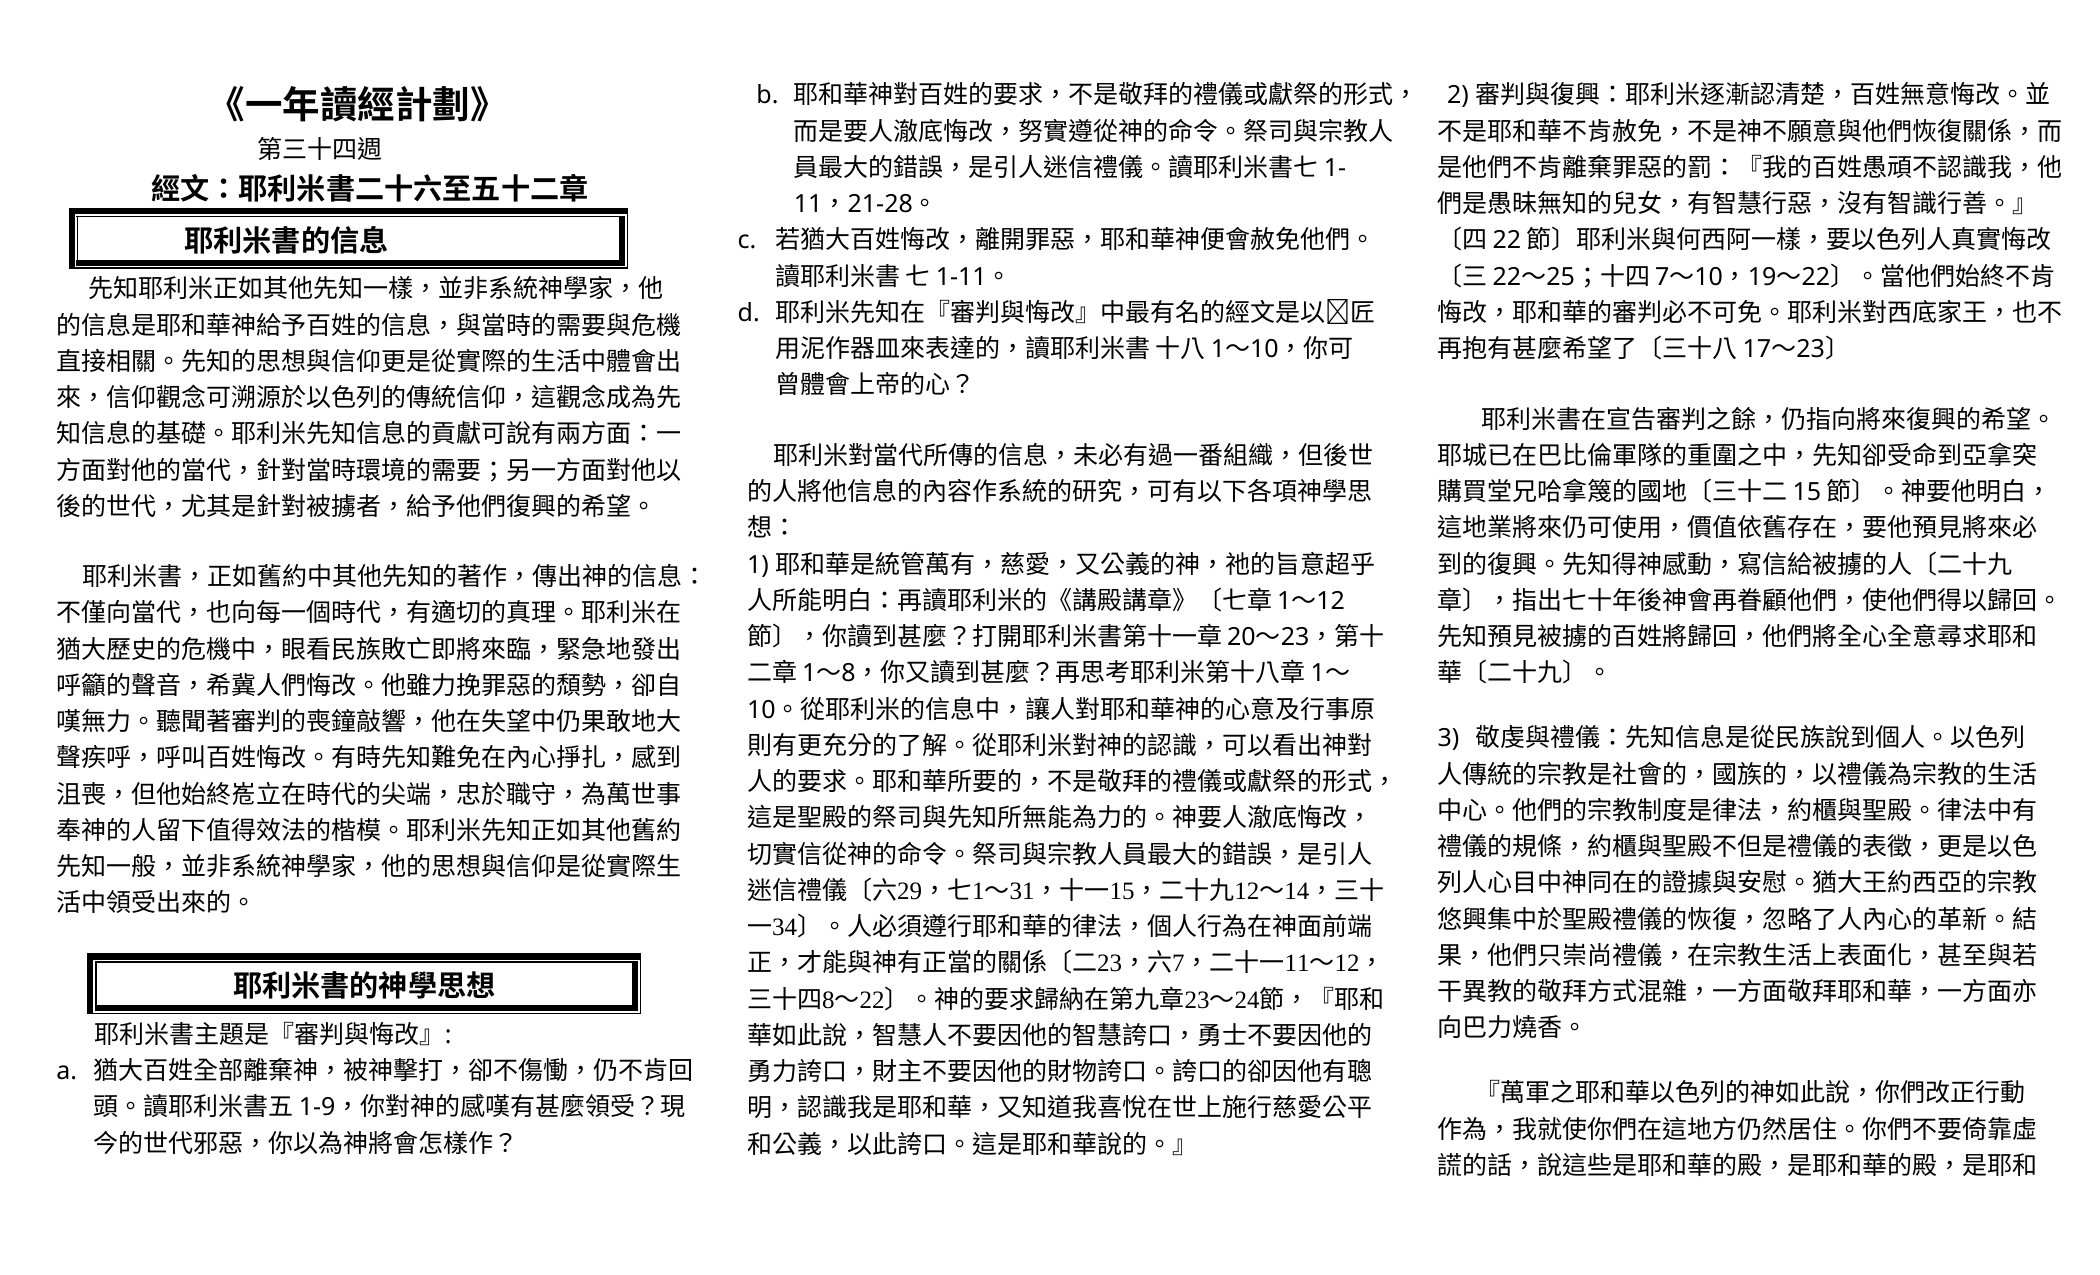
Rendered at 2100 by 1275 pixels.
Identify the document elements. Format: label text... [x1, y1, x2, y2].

table_header 耶利米書的神學思想 [97, 963, 632, 1005]
text 第三十四週 [75, 129, 625, 166]
list 審判與復興：耶利米逐漸認清楚，百姓無意悔改。並不是耶和華不肯赦免，不是神不願意與他們恢復關係，而是他們不肯離棄罪惡的罰：『我的百姓愚頑不認識我，他們是愚昧無知的兒女，有智慧行惡，沒有智識行善。』〔四22節〕耶利米與何西阿一樣，要以色列人真實悔改〔三22～25；十四7～10，19～22〕。當他們始終不肯悔改，耶和華的審判必不可免。耶利米對西底家王，也不再抱有甚麼希望了〔三十八17～23〕 [1437, 75, 2066, 365]
list 耶利米先知在『審判與悔改』中最有名的經文是以匠用泥作器皿來表達的，讀耶利米書 十八1～10，你可曾體會上帝的心？ [737, 292, 1375, 401]
text 耶利米書主題是『審判與悔改』: [75, 1014, 625, 1051]
list 猶大百姓全部離棄神，被神擊打，卻不傷慟，仍不肯回頭。讀耶利米書五1-9，你對神的感嘆有甚麼領受？現今的世代邪惡，你以為神將會怎樣作？ [56, 1051, 694, 1159]
table_header 耶利米書的信息 [78, 217, 619, 259]
list 敬虔與禮儀：先知信息是從民族說到個人。以色列人傳統的宗教是社會的，國族的，以禮儀為宗教的生活中心。他們的宗教制度是律法，約櫃與聖殿。律法中有禮儀的規條，約櫃與聖殿不但是禮儀的表徵，更是以色列人心目中神同在的證據與安慰。猶大王約西亞的宗教悠興集中於聖殿禮儀的恢復，忽略了人內心的革新。結果，他們只崇尚禮儀，在宗教生活上表面化，甚至與若干異教的敬拜方式混雜，一方面敬拜耶和華，一方面亦向巴力燒香。 [1437, 718, 2037, 1044]
list 耶和華是統管萬有，慈愛，又公義的神，祂的旨意超乎人所能明白：再讀耶利米的《講殿講章》〔七章1～12節〕，你讀到甚麼？打開耶利米書第十一章20～23，第十二章1～8，你又讀到甚麼？再思考耶利米第十八章1～10。從耶利米的信息中，讓人對耶和華神的心意及行事原則有更充分的了解。從耶利米對神的認識，可以看出神對人的要求。耶和華所要的，不是敬拜的禮儀或獻祭的形式，這是聖殿的祭司與先知所無能為力的。神要人澈底悔改，切實信從神的命令。祭司與宗教人員最大的錯誤，是引人迷信禮儀〔六，七～，十一，二十九～，三十一〕。人必須遵行耶和華的律法，個人行為在神面前端正，才能與神有正當的關係〔二，六，二十一～，三十四～〕。神的要求歸納在第九章～節，『耶和華如此說，智慧人不要因他的智慧誇口，勇士不要因他的勇力誇口，財主不要因他的財物誇口。誇口的卻因他有聰明，認識我是耶和華，又知道我喜悅在世上施行慈愛公平和公義，以此誇口。這是耶和華說的。』 [747, 544, 1384, 1160]
text 耶利米書，正如舊約中其他先知的著作，傳出神的信息：不僅向當代，也向每一個時代，有適切的真理。耶利米在猶大歷史的危機中，眼看民族敗亡即將來臨，緊急地發出呼籲的聲音，希冀人們悔改。他雖力挽罪惡的頹勢，卻自嘆無力。聽聞著審判的喪鐘敲響，他在失望中仍果敢地大聲疾呼，呼叫百姓悔改。有時先知難免在內心掙扎，感到沮喪，但他始終峞立在時代的尖端，忠於職守，為萬世事奉神的人留下值得效法的楷模。耶利米先知正如其他舊約先知一般，並非系統神學家，他的思想與信仰是從實際生活中領受出來的。 [56, 557, 684, 919]
text 耶利米書在宣告審判之餘，仍指向將來復興的希望。耶城已在巴比倫軍隊的重圍之中，先知卻受命到亞拿突購買堂兄哈拿篾的國地〔三十二15節〕。神要他明白，這地業將來仍可使用，價值依舊存在，要他預見將來必到的復興。先知得神感動，寫信給被擄的人〔二十九章〕，指出七十年後神會再眷顧他們，使他們得以歸回。先知預見被擄的百姓將歸回，他們將全心全意尋求耶和華〔二十九〕。 [1437, 399, 2037, 689]
list 耶和華神對百姓的要求，不是敬拜的禮儀或獻祭的形式，而是要人澈底悔改，努實遵從神的命令。祭司與宗教人員最大的錯誤，是引人迷信禮儀。讀耶利米書七1-11，21-28。 [756, 75, 1394, 220]
text 經文：耶利米書二十六至五十二章 [75, 166, 637, 208]
text 《一年讀經計劃》 [75, 75, 625, 129]
text 耶利米對當代所傳的信息，未必有過一番組織，但後世的人將他信息的內容作系統的研究，可有以下各項神學思想： [747, 435, 1384, 544]
list 若猶大百姓悔改，離開罪惡，耶和華神便會赦免他們。讀耶利米書 七1-11。 [737, 220, 1384, 292]
text 先知耶利米正如其他先知一樣，並非系統神學家，他的信息是耶和華神給予百姓的信息，與當時的需要與危機直接相關。先知的思想與信仰更是從實際的生活中體會出來，信仰觀念可溯源於以色列的傳統信仰，這觀念成為先知信息的基礎。耶利米先知信息的貢獻可說有兩方面：一方面對他的當代，針對當時環境的需要；另一方面對他以後的世代，尤其是針對被擄者，給予他們復興的希望。 [56, 269, 684, 523]
